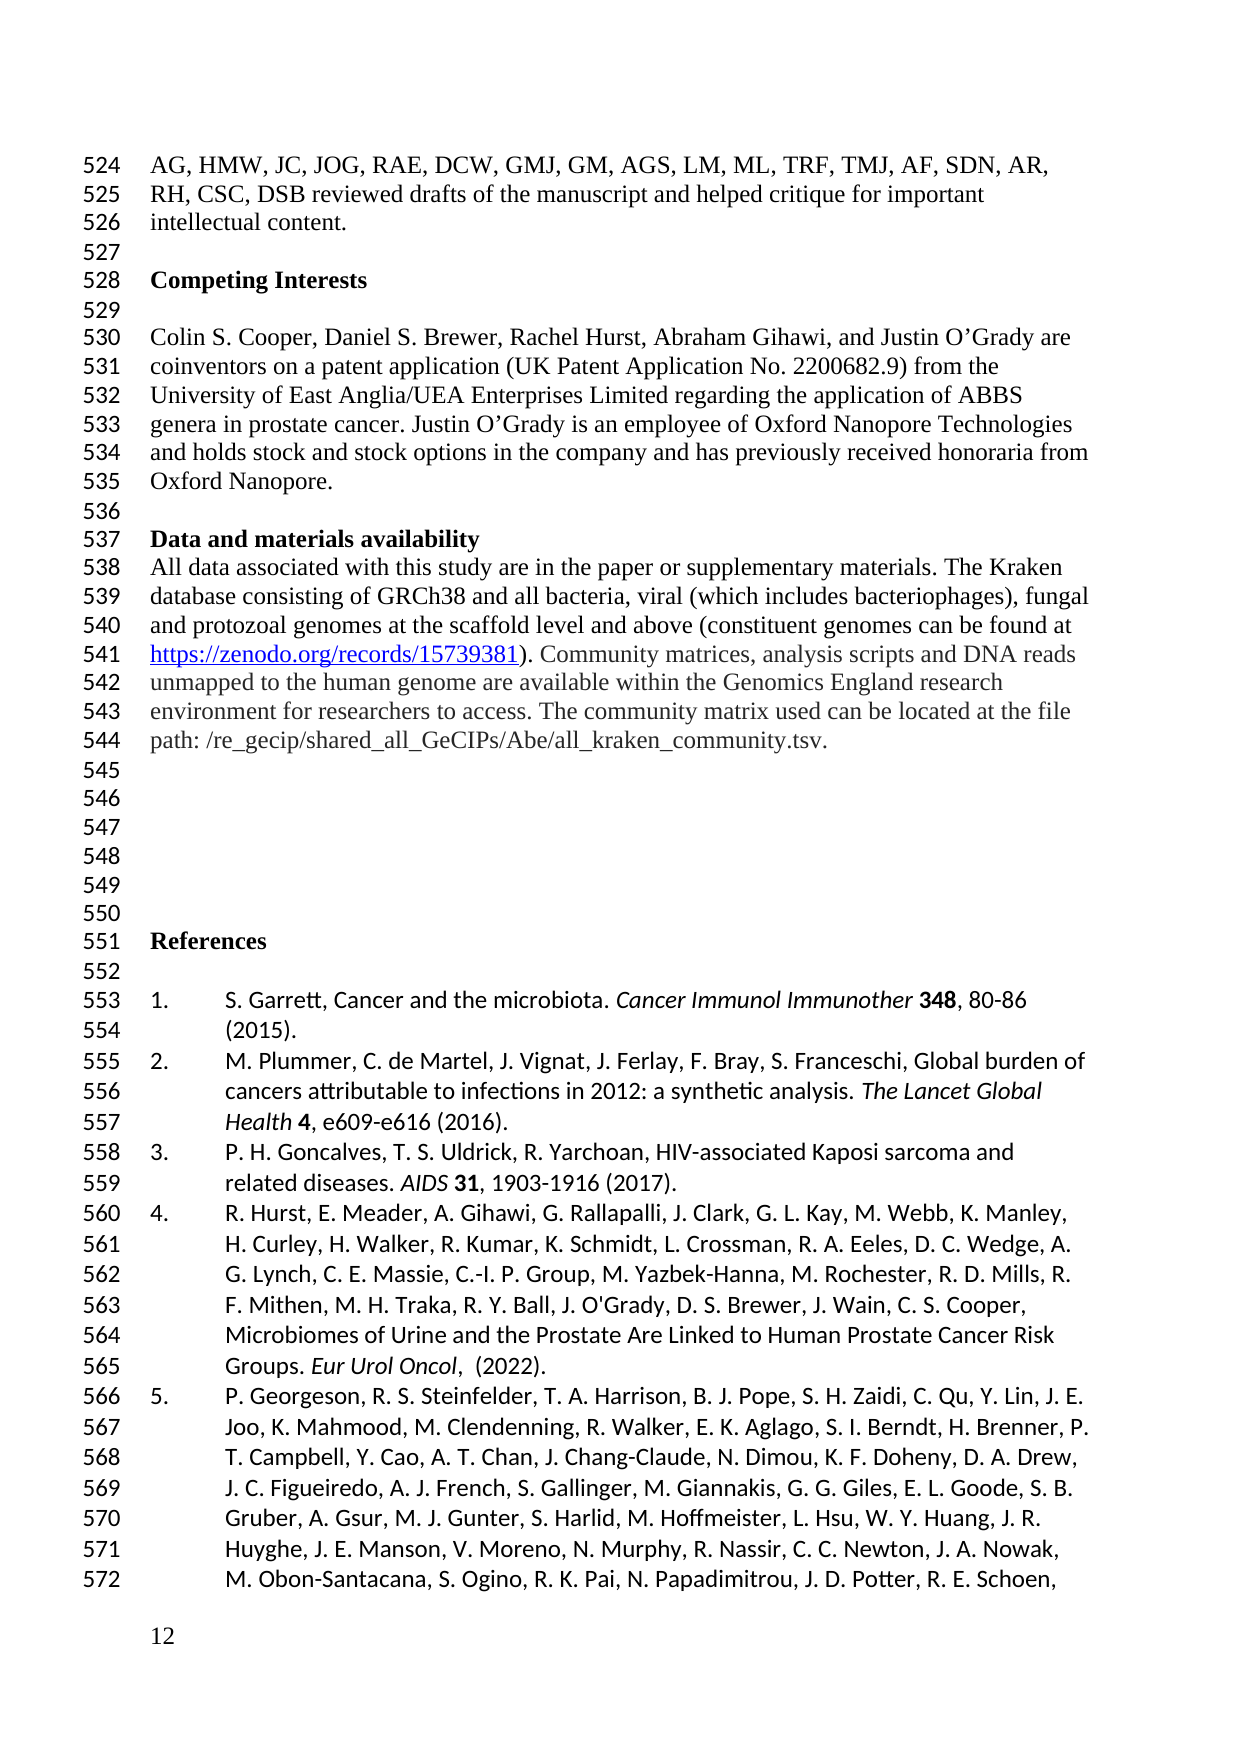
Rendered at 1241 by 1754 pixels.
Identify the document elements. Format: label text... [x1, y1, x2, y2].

text 1. S. Garrett, Cancer and the microbiota. Cancer Immunol Immunother 348, 80-86 (2015). [150, 984, 1090, 1045]
text AG, HMW, JC, JOG, RAE, DCW, GMJ, GM, AGS, LM, ML, TRF, TMJ, AF, SDN, AR, RH, CSC, DSB reviewed drafts of the manuscript and helped critique for important intellectual content. [150, 150, 1090, 236]
text Competing Interests [150, 265, 1090, 294]
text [150, 1381, 1090, 1594]
text Data and materials availability [150, 524, 1090, 552]
text 3. P. H. Goncalves, T. S. Uldrick, R. Yarchoan, HIV-associated Kaposi sarcoma and related diseases. AIDS 31, 1903-1916 (2017). [150, 1136, 1090, 1197]
text All data associated with this study are in the paper or supplementary materials. The Kraken database consisting of GRCh38 and all bacteria, viral (which includes bacteriophages), fungal and protozoal genomes at the scaffold level and above (constituent genomes can be found at https://zenodo.org/records/15739381). Community matrices, analysis scripts and DNA reads unmapped to the human genome are available within the Genomics England research environment for researchers to access. The community matrix used can be located at the file path: /re_gecip/shared_all_GeCIPs/Abe/all_kraken_community.tsv. [150, 552, 1090, 754]
text 2. M. Plummer, C. de Martel, J. Vignat, J. Ferlay, F. Bray, S. Franceschi, Global burden of cancers attributable to infections in 2012: a synthetic analysis. The Lancet Global Health 4, e609-e616 (2016). [150, 1045, 1090, 1136]
text 4. R. Hurst, E. Meader, A. Gihawi, G. Rallapalli, J. Clark, G. L. Kay, M. Webb, K. Manley, H. Curley, H. Walker, R. Kumar, K. Schmidt, L. Crossman, R. A. Eeles, D. C. Wedge, A. G. Lynch, C. E. Massie, C.-I. P. Group, M. Yazbek-Hanna, M. Rochester, R. D. Mills, R. F. Mithen, M. H. Traka, R. Y. Ball, J. O'Grady, D. S. Brewer, J. Wain, C. S. Cooper, Microbiomes of Urine and the Prostate Are Linked to Human Prostate Cancer Risk Groups. Eur Urol Oncol, (2022). [150, 1197, 1090, 1381]
text References [150, 926, 1090, 955]
text Colin S. Cooper, Daniel S. Brewer, Rachel Hurst, Abraham Gihawi, and Justin O’Grady are coinventors on a patent application (UK Patent Application No. 2200682.9) from the University of East Anglia/UEA Enterprises Limited regarding the application of ABBS genera in prostate cancer. Justin O’Grady is an employee of Oxford Nanopore Technologies and holds stock and stock options in the company and has previously received honoraria from Oxford Nanopore. [150, 322, 1090, 495]
